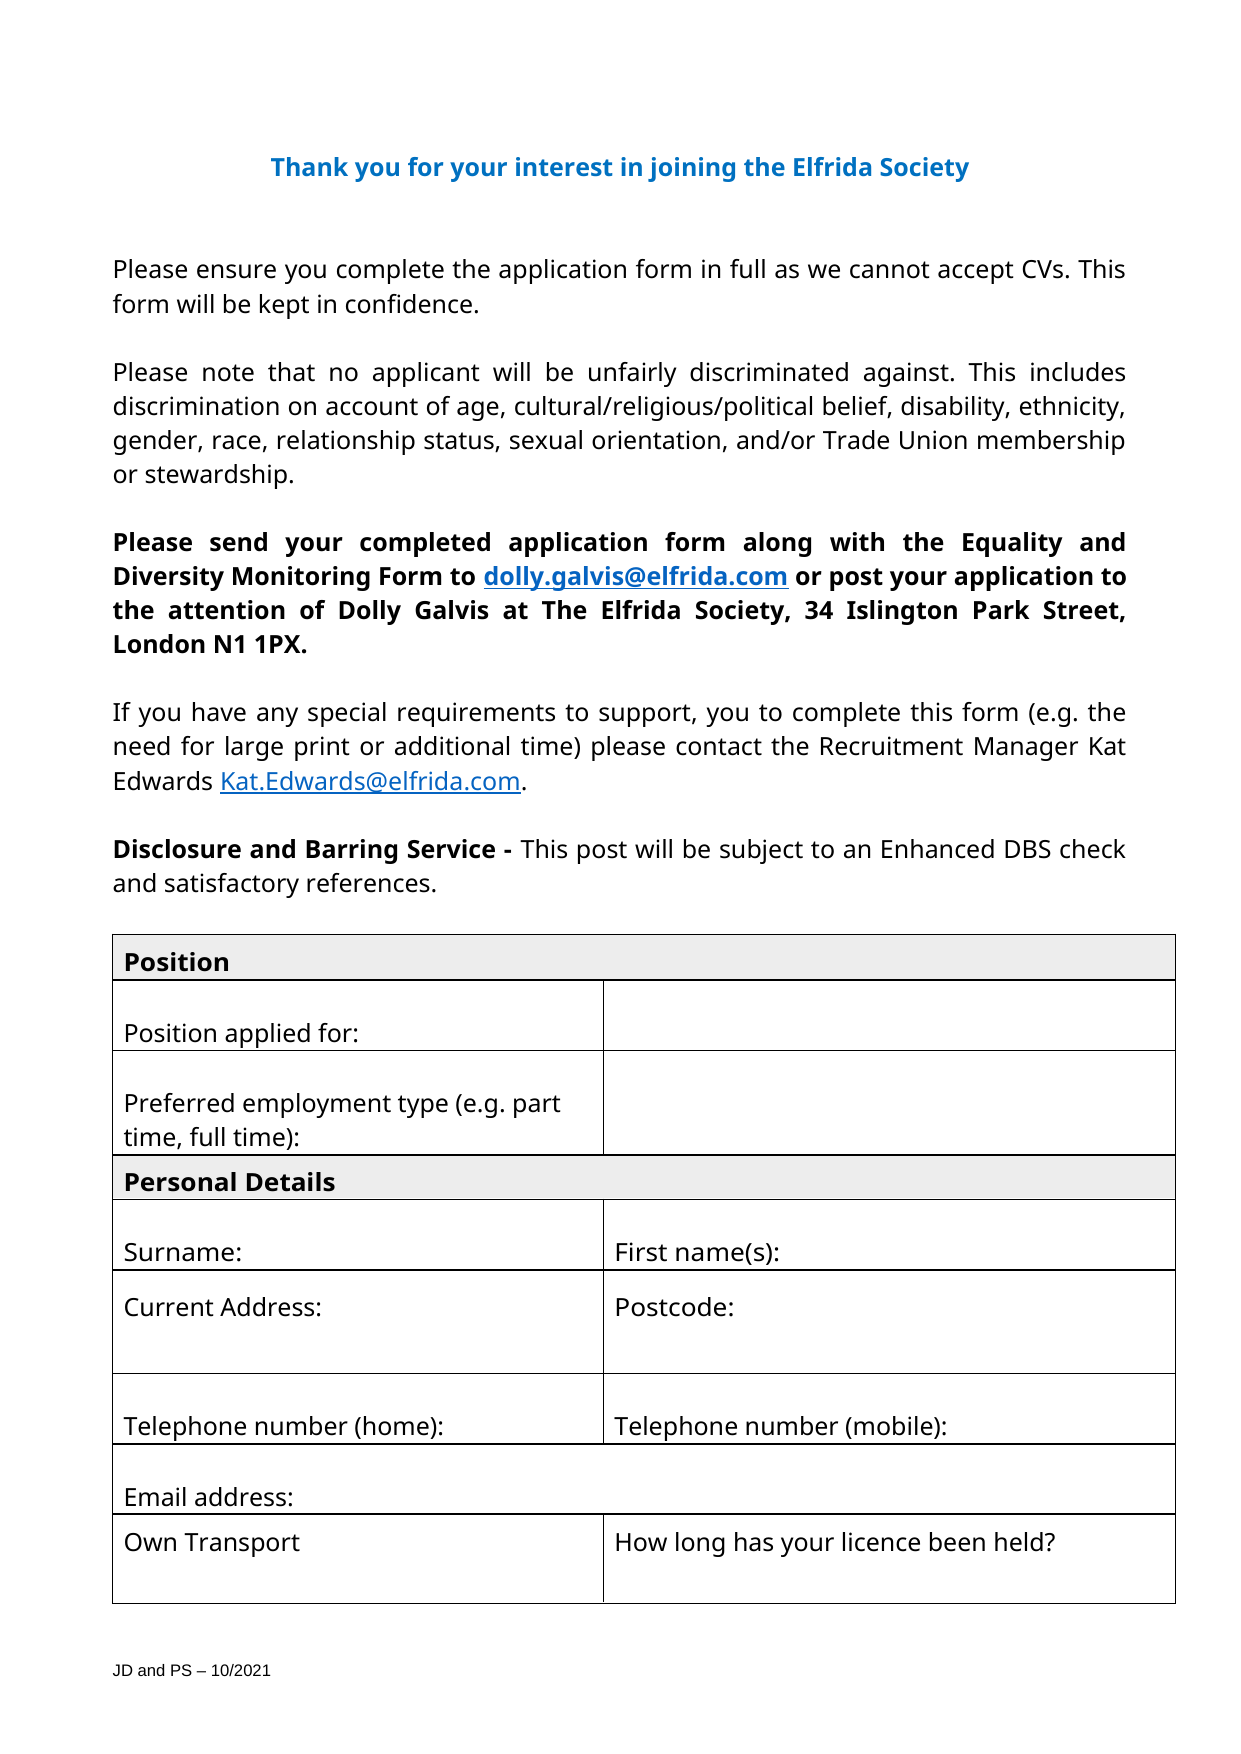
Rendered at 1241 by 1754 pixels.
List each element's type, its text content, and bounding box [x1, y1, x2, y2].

text Please note that no applicant will be unfairly discriminated against. This includes discrimination on account of age, cultural/religious/political belief, disability, ethnicity, gender, race, relationship status, sexual orientation, and/or Trade Union membership or stewardship. [112, 354, 1128, 491]
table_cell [604, 1515, 1175, 1602]
table_cell Surname: [113, 1200, 603, 1269]
table_cell Personal Details [113, 1156, 1175, 1198]
table_cell Telephone number (home): [113, 1374, 603, 1443]
table_cell [604, 1051, 1175, 1154]
text Please ensure you complete the application form in full as we cannot accept CVs. This form will be kept in confidence. [112, 252, 1128, 320]
table_cell Position applied for: [113, 981, 603, 1049]
table_cell First name(s): [604, 1200, 1175, 1269]
table_cell Telephone number (mobile): [604, 1374, 1175, 1443]
text Thank you for your interest in joining the Elfrida Society [112, 150, 1128, 184]
table_cell Email address: [113, 1445, 1175, 1513]
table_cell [113, 1515, 603, 1602]
table_cell Preferred employment type (e.g. part time, full time): [113, 1051, 603, 1154]
table_cell Current Address: [113, 1271, 603, 1372]
table_header Position [113, 935, 1175, 979]
text If you have any special requirements to support, you to complete this form (e.g. the need for large print or additional time) please contact the Recruitment Manager Kat Edwards Kat.Edwards@elfrida.com. [112, 695, 1128, 797]
text Disclosure and Barring Service - This post will be subject to an Enhanced DBS check and satisfactory references. [112, 831, 1128, 899]
text Please send your completed application form along with the Equality and Diversity Monitoring Form to dolly.galvis@elfrida.com or post your application to the attention of Dolly Galvis at The Elfrida Society, 34 Islington Park Street, London N1 1PX. [112, 525, 1128, 661]
table_cell Postcode: [604, 1271, 1175, 1372]
table_cell [604, 981, 1175, 1049]
